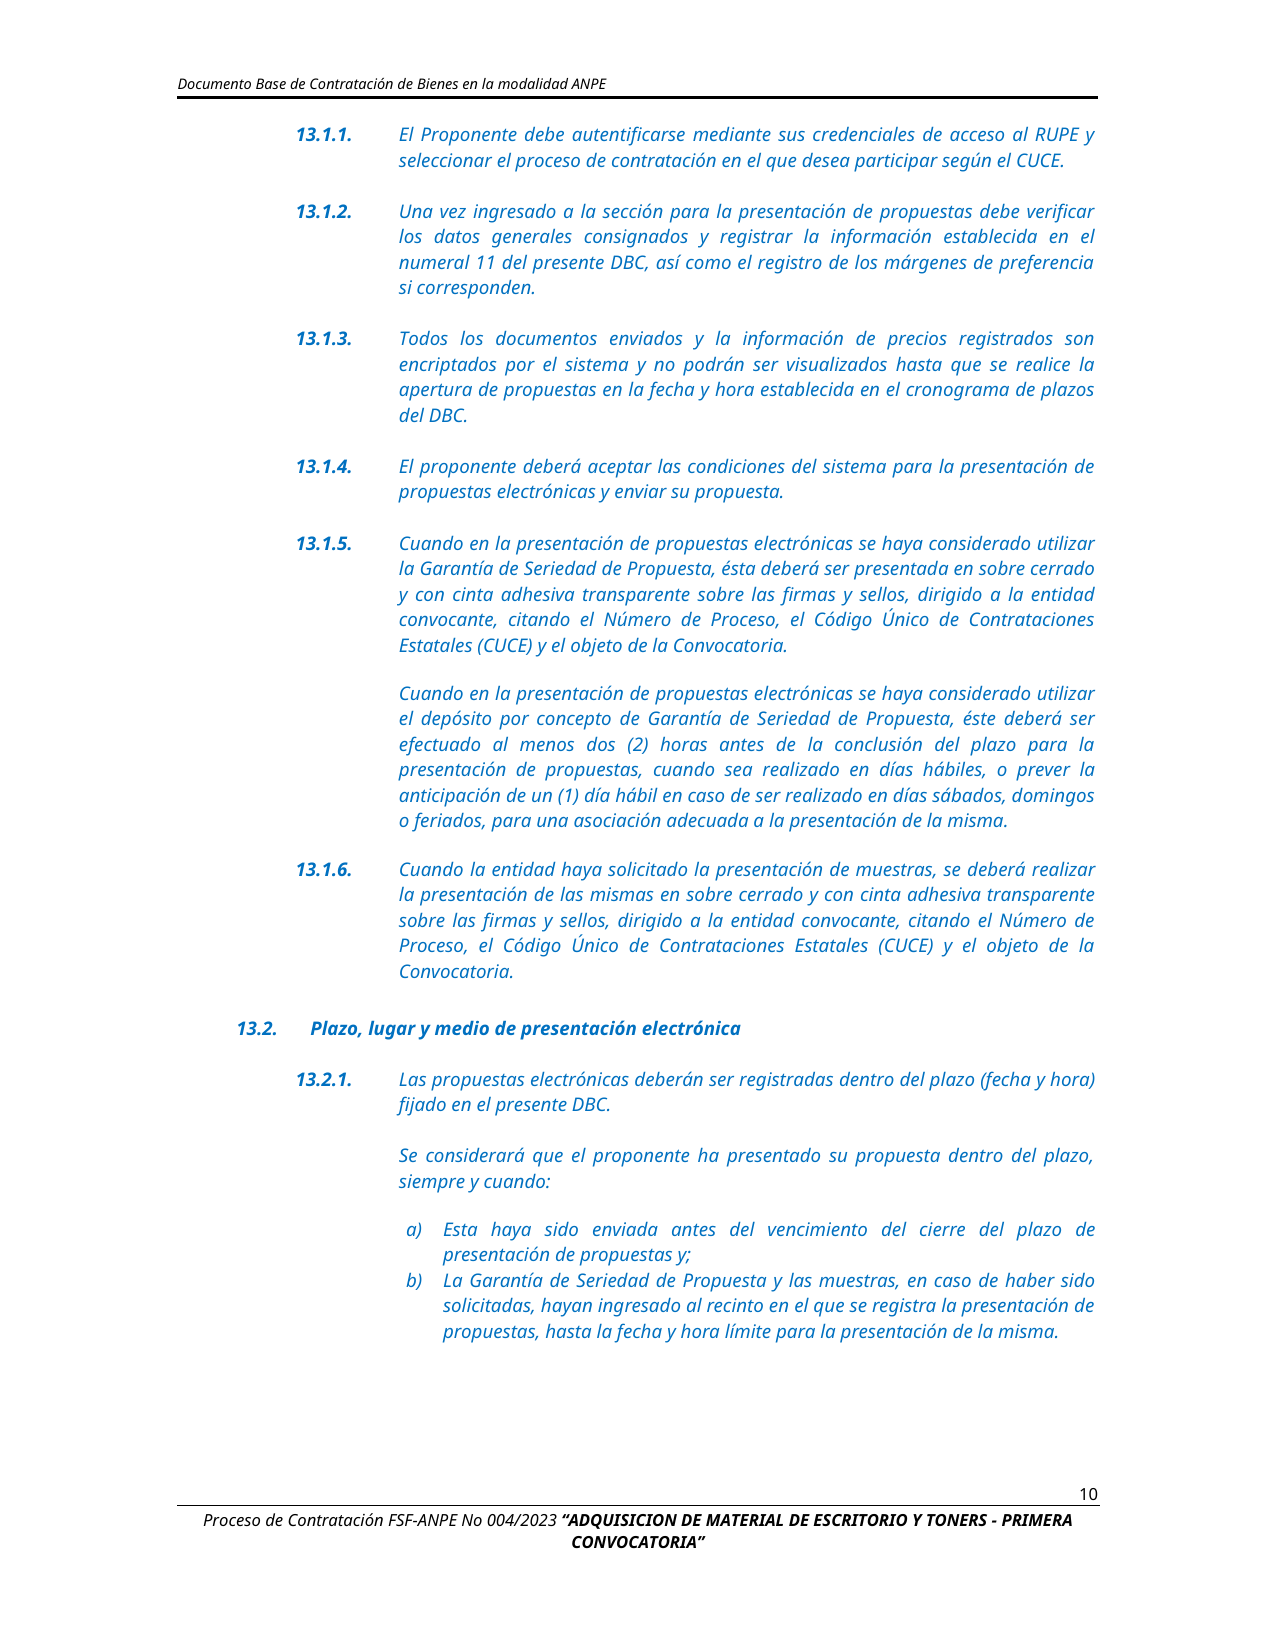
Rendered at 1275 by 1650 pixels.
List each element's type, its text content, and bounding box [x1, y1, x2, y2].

subtitle Cuando en la presentación de propuestas electrónicas se haya considerado utilizar la Garantía de Seriedad de Propuesta, ésta deberá ser presentada en sobre cerrado y con cinta adhesiva transparente sobre las firmas y sellos, dirigido a la entidad convocante, citando el Número de Proceso, el Código Único de Contrataciones Estatales (CUCE) y el objeto de la Convocatoria. [295, 530, 1098, 657]
subtitle Se considerará que el proponente ha presentado su propuesta dentro del plazo, siempre y cuando: [399, 1142, 1098, 1193]
subtitle Las propuestas electrónicas deberán ser registradas dentro del plazo (fecha y hora) fijado en el presente DBC. [295, 1066, 1098, 1117]
title La Garantía de Seriedad de Propuesta y las muestras, en caso de haber sido solicitadas, hayan ingresado al recinto en el que se registra la presentación de propuestas, hasta la fecha y hora límite para la presentación de la misma. [406, 1267, 1098, 1344]
subtitle Cuando la entidad haya solicitado la presentación de muestras, se deberá realizar la presentación de las mismas en sobre cerrado y con cinta adhesiva transparente sobre las firmas y sellos, dirigido a la entidad convocante, citando el Número de Proceso, el Código Único de Contrataciones Estatales (CUCE) y el objeto de la Convocatoria. [295, 856, 1098, 984]
subtitle El Proponente debe autentificarse mediante sus credenciales de acceso al RUPE y seleccionar el proceso de contratación en el que desea participar según el CUCE. [295, 122, 1098, 173]
subtitle Cuando en la presentación de propuestas electrónicas se haya considerado utilizar el depósito por concepto de Garantía de Seriedad de Propuesta, éste deberá ser efectuado al menos dos (2) horas antes de la conclusión del plazo para la presentación de propuestas, cuando sea realizado en días hábiles, o prever la anticipación de un (1) día hábil en caso de ser realizado en días sábados, domingos o feriados, para una asociación adecuada a la presentación de la misma. [399, 680, 1098, 833]
subtitle Plazo, lugar y medio de presentación electrónica [236, 1015, 1098, 1040]
subtitle Todos los documentos enviados y la información de precios registrados son encriptados por el sistema y no podrán ser visualizados hasta que se realice la apertura de propuestas en la fecha y hora establecida en el cronograma de plazos del DBC. [295, 326, 1098, 428]
subtitle Una vez ingresado a la sección para la presentación de propuestas debe verificar los datos generales consignados y registrar la información establecida en el numeral 11 del presente DBC, así como el registro de los márgenes de preferencia si corresponden. [295, 198, 1098, 300]
title Esta haya sido enviada antes del vencimiento del cierre del plazo de presentación de propuestas y; [406, 1216, 1098, 1267]
subtitle El proponente deberá aceptar las condiciones del sistema para la presentación de propuestas electrónicas y enviar su propuesta. [295, 453, 1098, 504]
